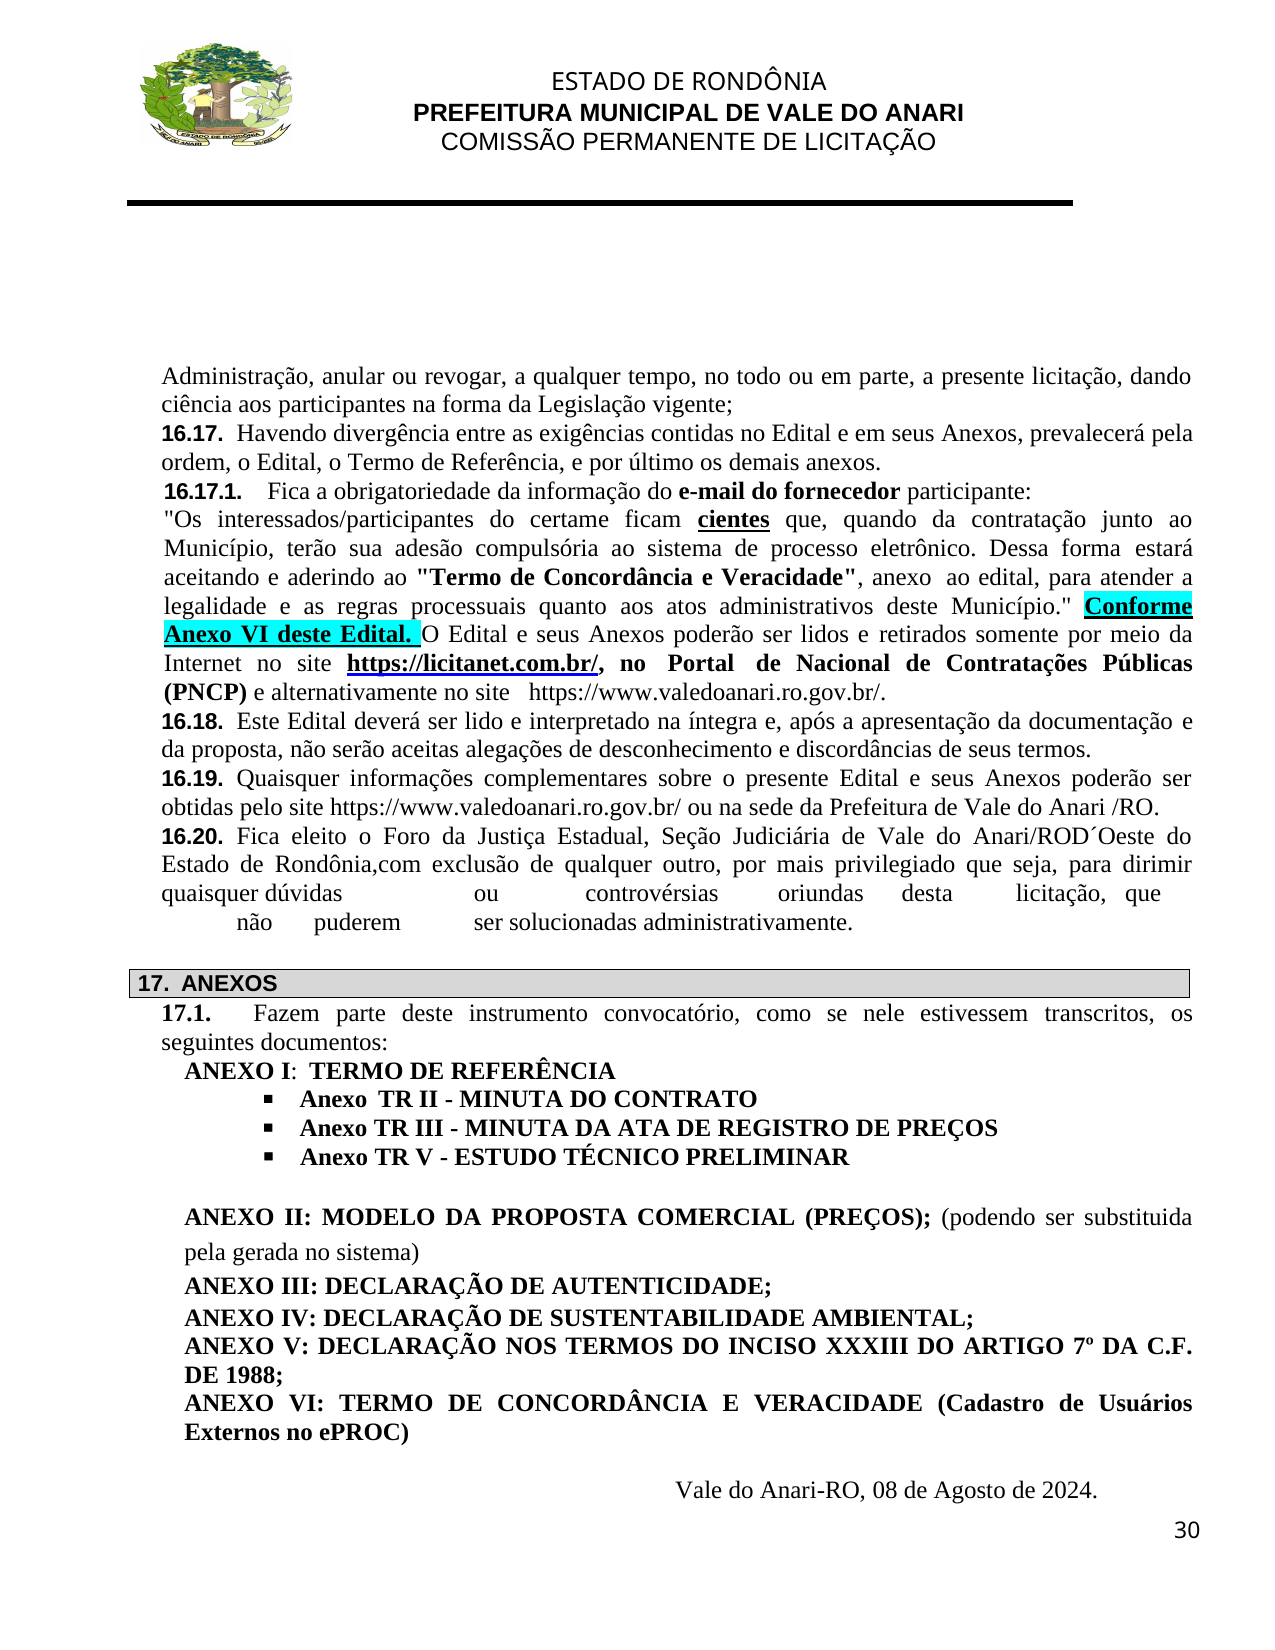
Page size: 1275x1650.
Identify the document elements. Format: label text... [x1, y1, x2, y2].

list Anexo TR II - MINUTA DO CONTRATO [262, 1084, 1193, 1113]
list Fica a obrigatoriedade da informação do e-mail do fornecedor participante: [164, 476, 1193, 504]
text "Os interessados/participantes do certame ficam cientes que, quando da contratação junto ao Município, terão sua adesão compulsória ao sistema de processo eletrônico. Dessa forma estará aceitando e aderindo ao "Termo de Concordância e Veracidade", anexo ao edital, para atender a legalidade e as regras processuais quanto aos atos administrativos deste Município." Conforme Anexo VI deste Edital. O Edital e seus Anexos poderão ser lidos e retirados somente por meio da Internet no site https://licitanet.com.br/, no Portal de Nacional de Contratações Públicas (PNCP) e alternativamente no site https://www.valedoanari.ro.gov.br/. [164, 504, 1193, 706]
list Anexo TR III - MINUTA DA ATA DE REGISTRO DE PREÇOS [262, 1113, 1193, 1142]
subtitle ANEXO III: DECLARAÇÃO DE AUTENTICIDADE; [184, 1271, 1193, 1300]
text Vale do Anari-RO, 08 de Agosto de 2024. [133, 1475, 1193, 1503]
picture [139, 43, 293, 146]
subtitle ANEXO V: DECLARAÇÃO NOS TERMOS DO INCISO XXXIII DO ARTIGO 7º DA C.F. DE 1988; [184, 1331, 1193, 1388]
text 17.1. Fazem parte deste instrumento convocatório, como se nele estivessem transcritos, os seguintes documentos: [161, 964, 1193, 1056]
list Fica eleito o Foro da Justiça Estadual, Seção Judiciária de Vale do Anari/ROD´Oeste do Estado de Rondônia,com exclusão de qualquer outro, por mais privilegiado que seja, para dirimir quaisquer dúvidas ou controvérsias oriundas desta licitação, que não puderem ser solucionadas administrativamente. [161, 821, 1193, 936]
text ANEXO IV: DECLARAÇÃO DE SUSTENTABILIDADE AMBIENTAL; [184, 1306, 1193, 1331]
list Este Edital deverá ser lido e interpretado na íntegra e, após a apresentação da documentação e da proposta, não serão aceitas alegações de desconhecimento e discordâncias de seus termos. [161, 706, 1193, 763]
subtitle ANEXO II: MODELO DA PROPOSTA COMERCIAL (PREÇOS); (podendo ser substituida pela gerada no sistema) [184, 1202, 1193, 1266]
list Havendo divergência entre as exigências contidas no Edital e em seus Anexos, prevalecerá pela ordem, o Edital, o Termo de Referência, e por último os demais anexos. [161, 418, 1193, 476]
list Anexo TR V - ESTUDO TÉCNICO PRELIMINAR [262, 1142, 1193, 1171]
list Quaisquer informações complementares sobre o presente Edital e seus Anexos poderão ser obtidas pelo site https://www.valedoanari.ro.gov.br/ ou na sede da Prefeitura de Vale do Anari /RO. [161, 763, 1193, 821]
subtitle ANEXO I: TERMO DE REFERÊNCIA [184, 1056, 1193, 1084]
text ANEXO VI: TERMO DE CONCORDÂNCIA E VERACIDADE (Cadastro de Usuários Externos no ePROC) [184, 1388, 1193, 1446]
